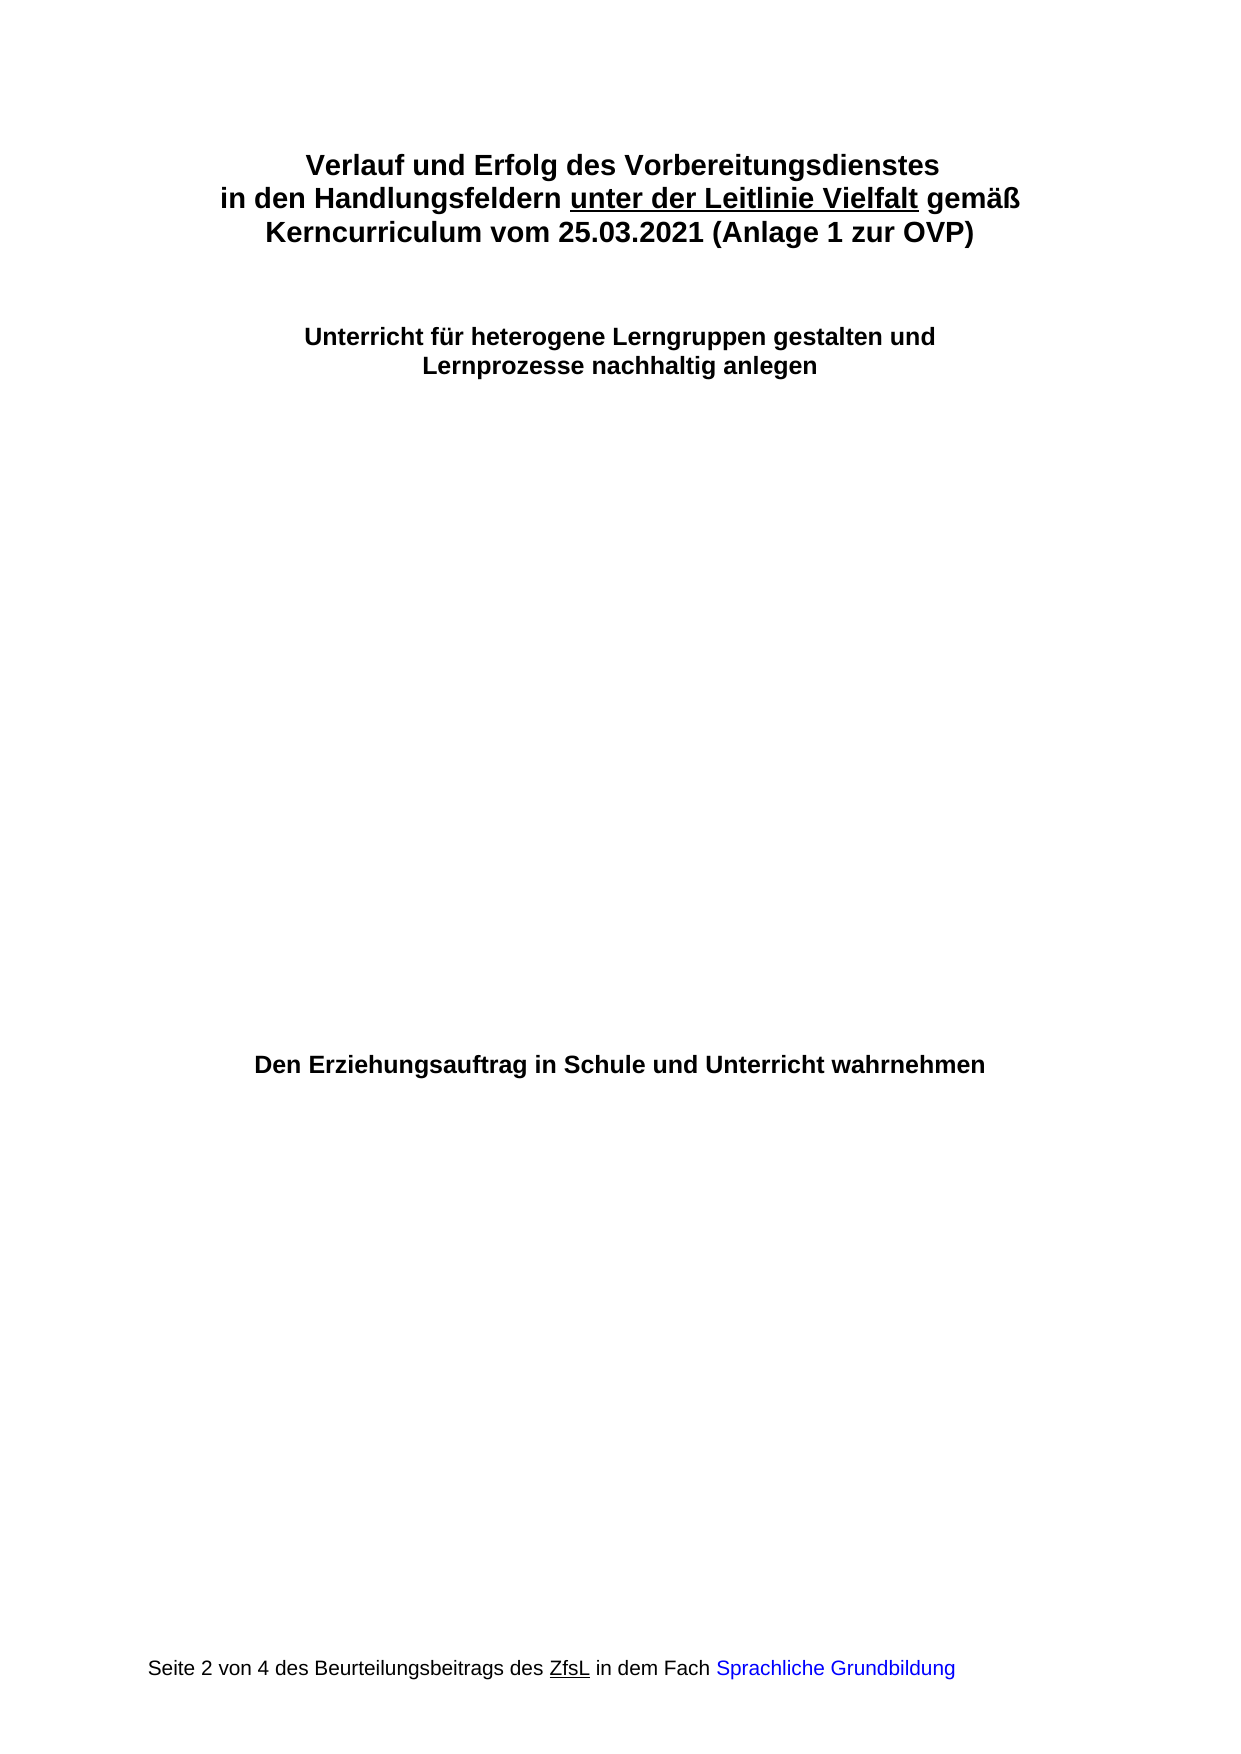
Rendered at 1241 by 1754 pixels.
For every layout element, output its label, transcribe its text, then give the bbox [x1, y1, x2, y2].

text in den Handlungsfeldern unter der Leitlinie Vielfalt gemäß [148, 181, 1093, 215]
text Lernprozesse nachhaltig anlegen [148, 351, 1093, 380]
text Kerncurriculum vom 25.03.2021 (Anlage 1 zur OVP) [148, 215, 1093, 248]
text Verlauf und Erfolg des Vorbereitungsdienstes [148, 148, 1093, 181]
text Unterricht für heterogene Lerngruppen gestalten und [148, 322, 1093, 351]
text Den Erziehungsauftrag in Schule und Unterricht wahrnehmen [148, 1051, 1093, 1079]
